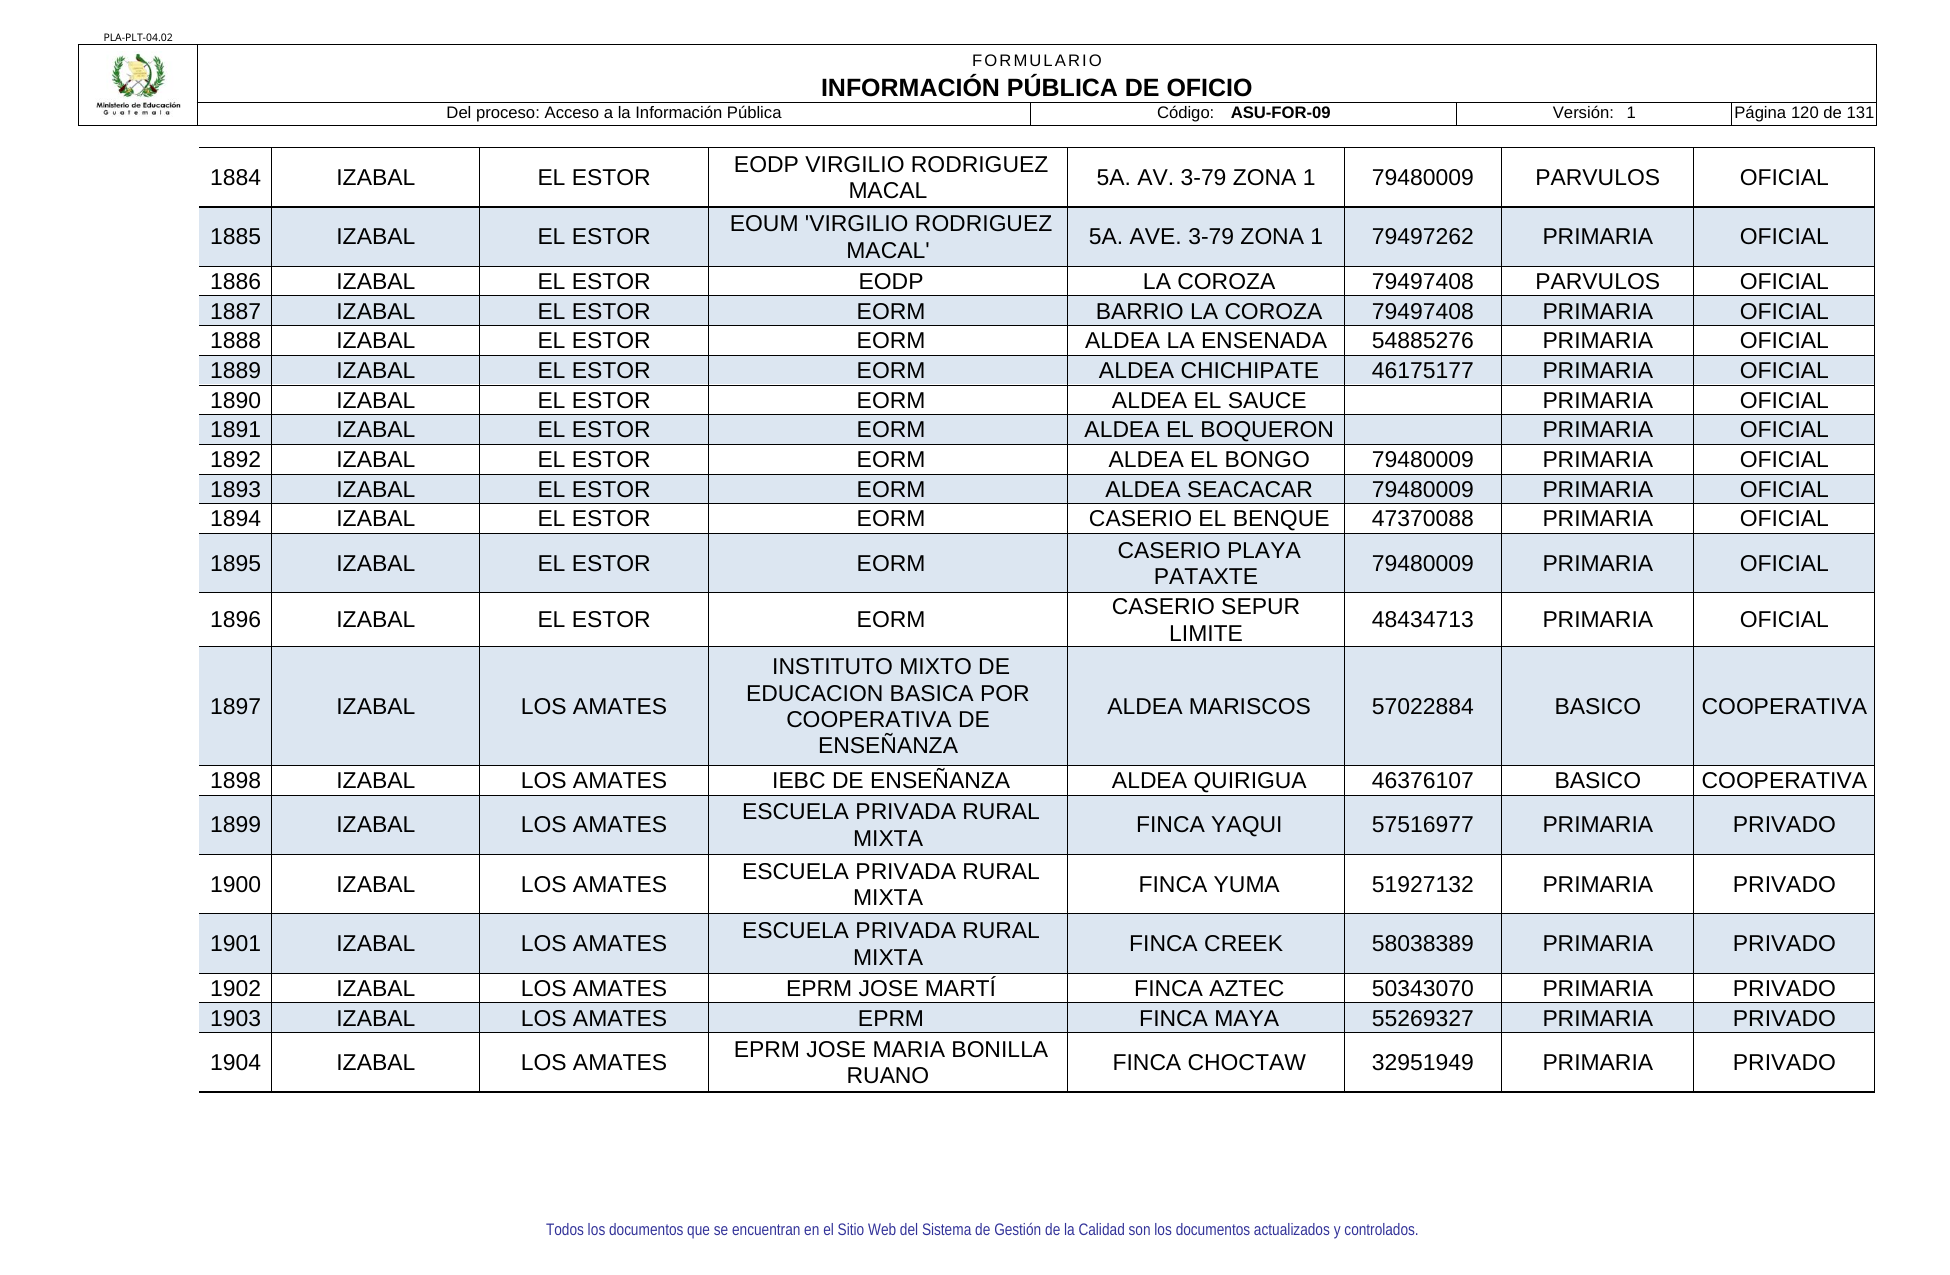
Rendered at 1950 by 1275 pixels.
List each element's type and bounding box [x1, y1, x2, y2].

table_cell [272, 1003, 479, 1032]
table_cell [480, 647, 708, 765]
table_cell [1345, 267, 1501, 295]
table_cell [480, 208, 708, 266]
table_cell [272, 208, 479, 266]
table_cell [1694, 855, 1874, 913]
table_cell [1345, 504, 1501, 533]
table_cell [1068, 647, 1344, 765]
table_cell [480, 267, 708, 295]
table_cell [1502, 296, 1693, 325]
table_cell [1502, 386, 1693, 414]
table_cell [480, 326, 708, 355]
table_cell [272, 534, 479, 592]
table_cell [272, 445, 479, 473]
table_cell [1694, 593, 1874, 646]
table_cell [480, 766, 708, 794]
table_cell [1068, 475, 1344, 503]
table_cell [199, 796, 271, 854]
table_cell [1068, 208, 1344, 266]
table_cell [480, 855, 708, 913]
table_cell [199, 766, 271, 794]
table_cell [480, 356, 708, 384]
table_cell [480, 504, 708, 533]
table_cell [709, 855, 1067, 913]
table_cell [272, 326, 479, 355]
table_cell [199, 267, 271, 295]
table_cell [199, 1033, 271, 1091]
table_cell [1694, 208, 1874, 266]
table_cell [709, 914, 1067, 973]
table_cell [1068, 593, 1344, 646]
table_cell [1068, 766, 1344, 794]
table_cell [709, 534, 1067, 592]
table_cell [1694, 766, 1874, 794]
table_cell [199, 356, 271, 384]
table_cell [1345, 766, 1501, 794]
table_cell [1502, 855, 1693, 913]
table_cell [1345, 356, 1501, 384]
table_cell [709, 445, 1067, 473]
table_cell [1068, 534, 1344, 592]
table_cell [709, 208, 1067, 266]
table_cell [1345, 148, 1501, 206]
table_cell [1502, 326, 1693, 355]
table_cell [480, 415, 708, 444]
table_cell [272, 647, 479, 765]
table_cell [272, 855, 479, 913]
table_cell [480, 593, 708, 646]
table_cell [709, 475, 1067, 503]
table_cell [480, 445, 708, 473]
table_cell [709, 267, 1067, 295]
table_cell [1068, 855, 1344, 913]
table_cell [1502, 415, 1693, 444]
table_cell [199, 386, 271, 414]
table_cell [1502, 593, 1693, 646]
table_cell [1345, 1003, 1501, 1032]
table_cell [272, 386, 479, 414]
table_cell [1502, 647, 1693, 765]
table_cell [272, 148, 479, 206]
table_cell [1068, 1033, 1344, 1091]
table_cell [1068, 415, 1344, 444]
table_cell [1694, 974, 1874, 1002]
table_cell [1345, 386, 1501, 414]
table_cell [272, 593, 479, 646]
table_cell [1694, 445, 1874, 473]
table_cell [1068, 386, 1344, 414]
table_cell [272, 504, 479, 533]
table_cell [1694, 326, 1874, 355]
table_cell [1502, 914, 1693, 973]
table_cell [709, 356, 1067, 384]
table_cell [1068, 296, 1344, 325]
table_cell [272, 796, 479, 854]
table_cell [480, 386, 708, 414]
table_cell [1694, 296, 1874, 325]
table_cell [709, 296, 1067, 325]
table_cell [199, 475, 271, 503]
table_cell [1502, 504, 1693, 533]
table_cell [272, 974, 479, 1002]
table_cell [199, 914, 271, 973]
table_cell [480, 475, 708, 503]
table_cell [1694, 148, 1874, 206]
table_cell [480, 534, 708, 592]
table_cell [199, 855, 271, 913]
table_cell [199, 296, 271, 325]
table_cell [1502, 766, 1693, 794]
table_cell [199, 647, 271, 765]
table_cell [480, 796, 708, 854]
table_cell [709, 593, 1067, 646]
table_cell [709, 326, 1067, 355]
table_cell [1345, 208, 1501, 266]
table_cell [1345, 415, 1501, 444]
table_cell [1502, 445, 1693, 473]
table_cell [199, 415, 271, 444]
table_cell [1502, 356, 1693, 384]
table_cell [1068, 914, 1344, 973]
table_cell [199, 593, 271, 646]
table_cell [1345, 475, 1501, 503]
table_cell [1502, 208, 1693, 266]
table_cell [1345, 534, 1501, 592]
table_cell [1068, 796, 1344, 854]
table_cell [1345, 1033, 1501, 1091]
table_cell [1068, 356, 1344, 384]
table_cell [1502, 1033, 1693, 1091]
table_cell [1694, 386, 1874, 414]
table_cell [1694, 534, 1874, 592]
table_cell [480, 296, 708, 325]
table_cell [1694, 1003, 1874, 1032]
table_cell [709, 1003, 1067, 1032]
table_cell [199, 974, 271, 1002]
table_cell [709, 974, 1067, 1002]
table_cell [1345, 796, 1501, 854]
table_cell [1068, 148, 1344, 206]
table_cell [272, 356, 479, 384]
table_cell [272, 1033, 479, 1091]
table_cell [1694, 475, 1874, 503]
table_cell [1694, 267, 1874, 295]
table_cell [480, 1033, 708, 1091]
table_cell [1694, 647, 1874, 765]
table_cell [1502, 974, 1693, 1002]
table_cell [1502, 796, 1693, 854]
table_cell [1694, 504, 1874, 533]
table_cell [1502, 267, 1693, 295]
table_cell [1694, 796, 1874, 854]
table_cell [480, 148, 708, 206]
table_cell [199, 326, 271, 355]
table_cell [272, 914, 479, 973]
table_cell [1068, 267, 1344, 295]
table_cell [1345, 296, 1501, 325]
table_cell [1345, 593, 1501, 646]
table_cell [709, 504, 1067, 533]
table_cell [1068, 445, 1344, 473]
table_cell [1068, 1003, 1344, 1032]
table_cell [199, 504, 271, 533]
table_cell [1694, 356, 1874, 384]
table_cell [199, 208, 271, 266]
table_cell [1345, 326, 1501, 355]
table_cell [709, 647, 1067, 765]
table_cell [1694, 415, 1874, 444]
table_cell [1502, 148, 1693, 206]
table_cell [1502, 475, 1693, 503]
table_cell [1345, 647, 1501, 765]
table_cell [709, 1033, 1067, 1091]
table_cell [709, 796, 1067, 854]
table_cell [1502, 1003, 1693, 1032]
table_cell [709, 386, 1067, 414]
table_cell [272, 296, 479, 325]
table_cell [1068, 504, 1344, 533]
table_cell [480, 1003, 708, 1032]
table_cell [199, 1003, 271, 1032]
picture [95, 51, 181, 117]
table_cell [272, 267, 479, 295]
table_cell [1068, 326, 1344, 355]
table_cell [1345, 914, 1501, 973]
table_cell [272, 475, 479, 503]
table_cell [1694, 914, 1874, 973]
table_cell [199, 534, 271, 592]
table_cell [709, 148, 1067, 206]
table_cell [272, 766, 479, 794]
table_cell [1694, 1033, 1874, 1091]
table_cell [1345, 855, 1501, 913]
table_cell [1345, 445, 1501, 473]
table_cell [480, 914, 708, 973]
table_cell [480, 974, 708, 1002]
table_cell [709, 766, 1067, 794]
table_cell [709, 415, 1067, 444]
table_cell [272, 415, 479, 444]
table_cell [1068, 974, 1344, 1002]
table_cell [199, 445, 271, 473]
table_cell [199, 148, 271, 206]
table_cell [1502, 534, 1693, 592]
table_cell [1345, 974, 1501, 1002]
